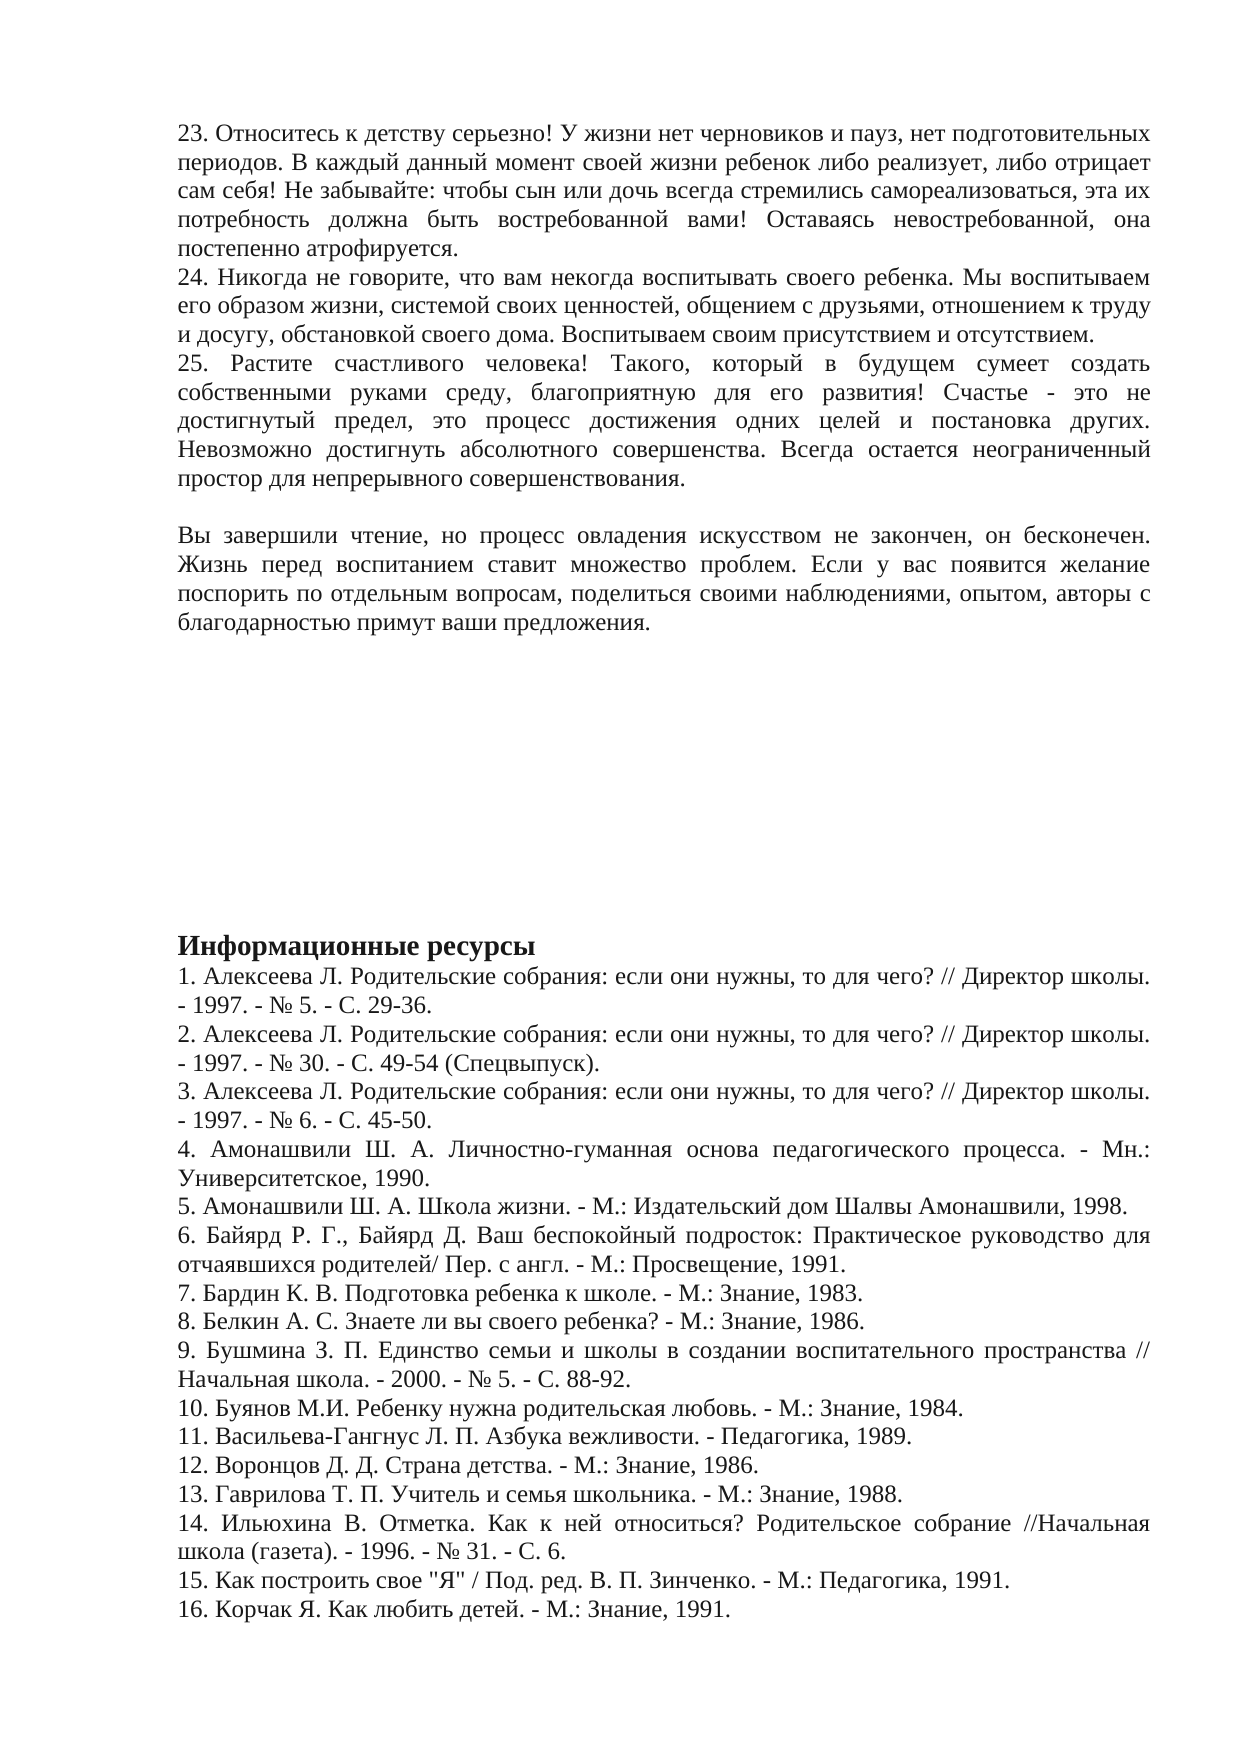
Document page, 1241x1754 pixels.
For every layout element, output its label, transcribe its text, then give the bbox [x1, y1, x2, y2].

text Вы завершили чтение, но процесс овладения искусством не закончен, он бесконечен. Жизнь перед воспитанием ставит множество проблем. Если у вас появится желание поспорить по отдельным вопросам, поделиться своими наблюдениями, опытом, авторы с благодарностью примут ваши предложения. [177, 521, 1152, 636]
text 23. Относитесь к детству серьезно! У жизни нет черновиков и пауз, нет подготовительных периодов. В каждый данный момент своей жизни ребенок либо реализует, либо отрицает сам себя! Не забывайте: чтобы сын или дочь всегда стремились самореализоваться, эта их потребность должна быть востребованной вами! Оставаясь невостребованной, она постепенно атрофируется. [177, 118, 1152, 262]
text 14. Ильюхина В. Отметка. Как к ней относиться? Родительское собрание //Начальная школа (газета). - 1996. - № 31. - С. 6. [177, 1508, 1152, 1565]
text 15. Как построить свое "Я" / Под. ред. В. П. Зинченко. - М.: Педагогика, 1991. [177, 1565, 1152, 1594]
text 25. Растите счастливого человека! Такого, который в будущем сумеет создать собственными руками среду, благоприятную для его развития! Счастье - это не достигнутый предел, это процесс достижения одних целей и постановка других. Невозможно достигнуть абсолютного совершенства. Всегда остается неограниченный простор для непрерывного совершенствования. [177, 348, 1152, 492]
text 3. Алексеева Л. Родительские собрания: если они нужны, то для чего? // Директор школы. - 1997. - № 6. - С. 45-50. [177, 1076, 1152, 1134]
text Информационные ресурсы [177, 928, 1152, 961]
text 1. Алексеева Л. Родительские собрания: если они нужны, то для чего? // Директор школы. - 1997. - № 5. - С. 29-36. [177, 961, 1152, 1019]
text 7. Бардин К. В. Подготовка ребенка к школе. - М.: Знание, 1983. [177, 1278, 1152, 1306]
text 2. Алексеева Л. Родительские собрания: если они нужны, то для чего? // Директор школы. - 1997. - № 30. - С. 49-54 (Спецвыпуск). [177, 1019, 1152, 1076]
text 11. Васильева-Гангнус Л. П. Азбука вежливости. - Педагогика, 1989. [177, 1421, 1152, 1450]
text 10. Буянов М.И. Ребенку нужна родительская любовь. - М.: Знание, 1984. [177, 1393, 1152, 1421]
text 5. Амонашвили Ш. А. Школа жизни. - М.: Издательский дом Шалвы Амонашвили, 1998. [177, 1191, 1152, 1220]
text 12. Воронцов Д. Д. Страна детства. - М.: Знание, 1986. [177, 1450, 1152, 1479]
text 9. Бушмина З. П. Единство семьи и школы в создании воспитательного пространства // Начальная школа. - 2000. - № 5. - С. 88-92. [177, 1335, 1152, 1393]
text 4. Амонашвили Ш. А. Личностно-гуманная основа педагогического процесса. - Мн.: Университетское, 1990. [177, 1134, 1152, 1191]
text 6. Байярд Р. Г., Байярд Д. Ваш беспокойный подросток: Практическое руководство для отчаявшихся родителей/ Пер. с англ. - М.: Просвещение, 1991. [177, 1220, 1152, 1278]
text 24. Никогда не говорите, что вам некогда воспитывать своего ребенка. Мы воспитываем его образом жизни, системой своих ценностей, общением с друзьями, отношением к труду и досугу, обстановкой своего дома. Воспитываем своим присутствием и отсутствием. [177, 262, 1152, 348]
text 8. Белкин А. С. Знаете ли вы своего ребенка? - М.: Знание, 1986. [177, 1306, 1152, 1335]
text 16. Корчак Я. Как любить детей. - М.: Знание, 1991. [177, 1594, 1152, 1623]
text 13. Гаврилова Т. П. Учитель и семья школьника. - М.: Знание, 1988. [177, 1479, 1152, 1508]
